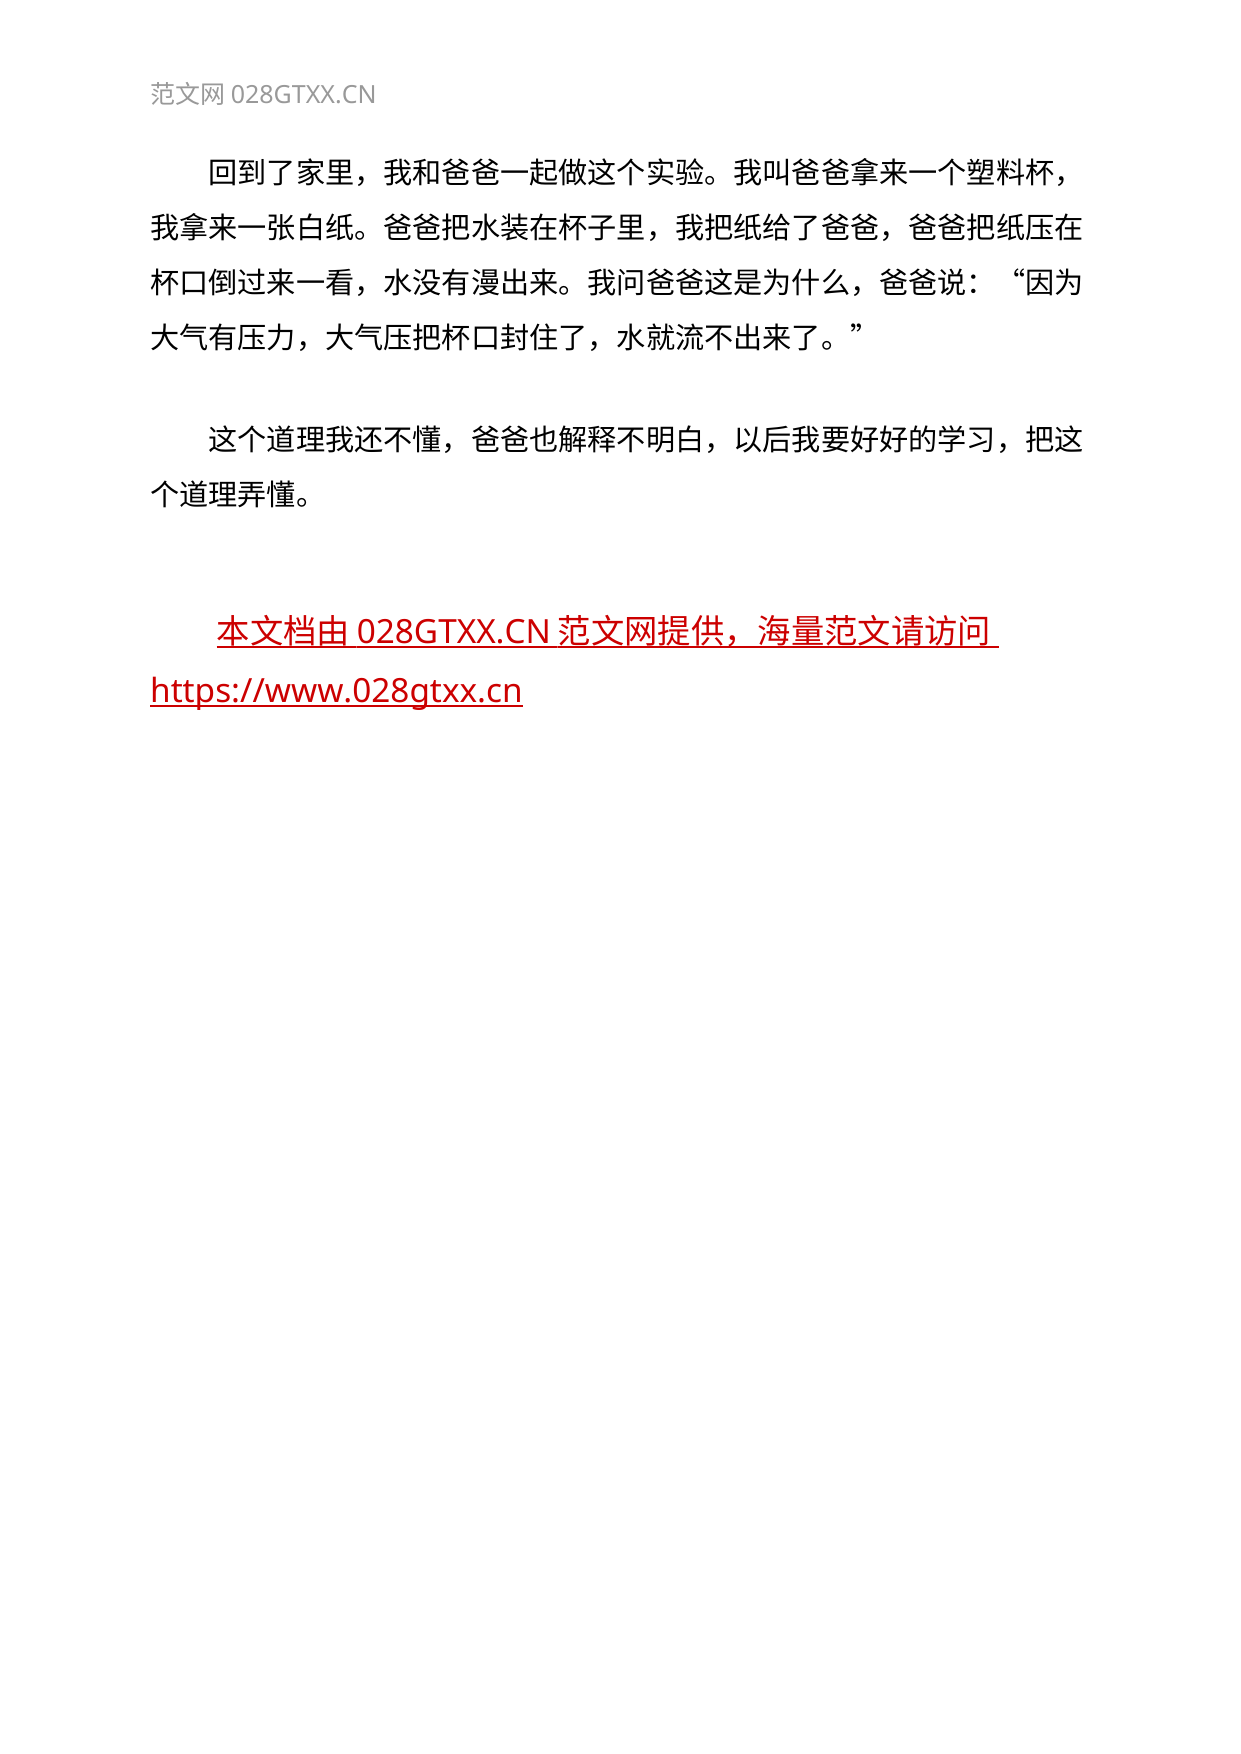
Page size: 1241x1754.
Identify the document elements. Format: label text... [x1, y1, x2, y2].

text 这个道理我还不懂，爸爸也解释不明白，以后我要好好的学习，把这个道理弄懂。 [150, 416, 1090, 514]
text 本文档由028GTXX.CN范文网提供，海量范文请访问 https://www.028gtxx.cn [150, 604, 1090, 712]
text 回到了家里，我和爸爸一起做这个实验。我叫爸爸拿来一个塑料杯，我拿来一张白纸。爸爸把水装在杯子里，我把纸给了爸爸，爸爸把纸压在杯口倒过来一看，水没有漫出来。我问爸爸这是为什么，爸爸说：“因为大气有压力，大气压把杯口封住了，水就流不出来了。” [150, 150, 1090, 357]
